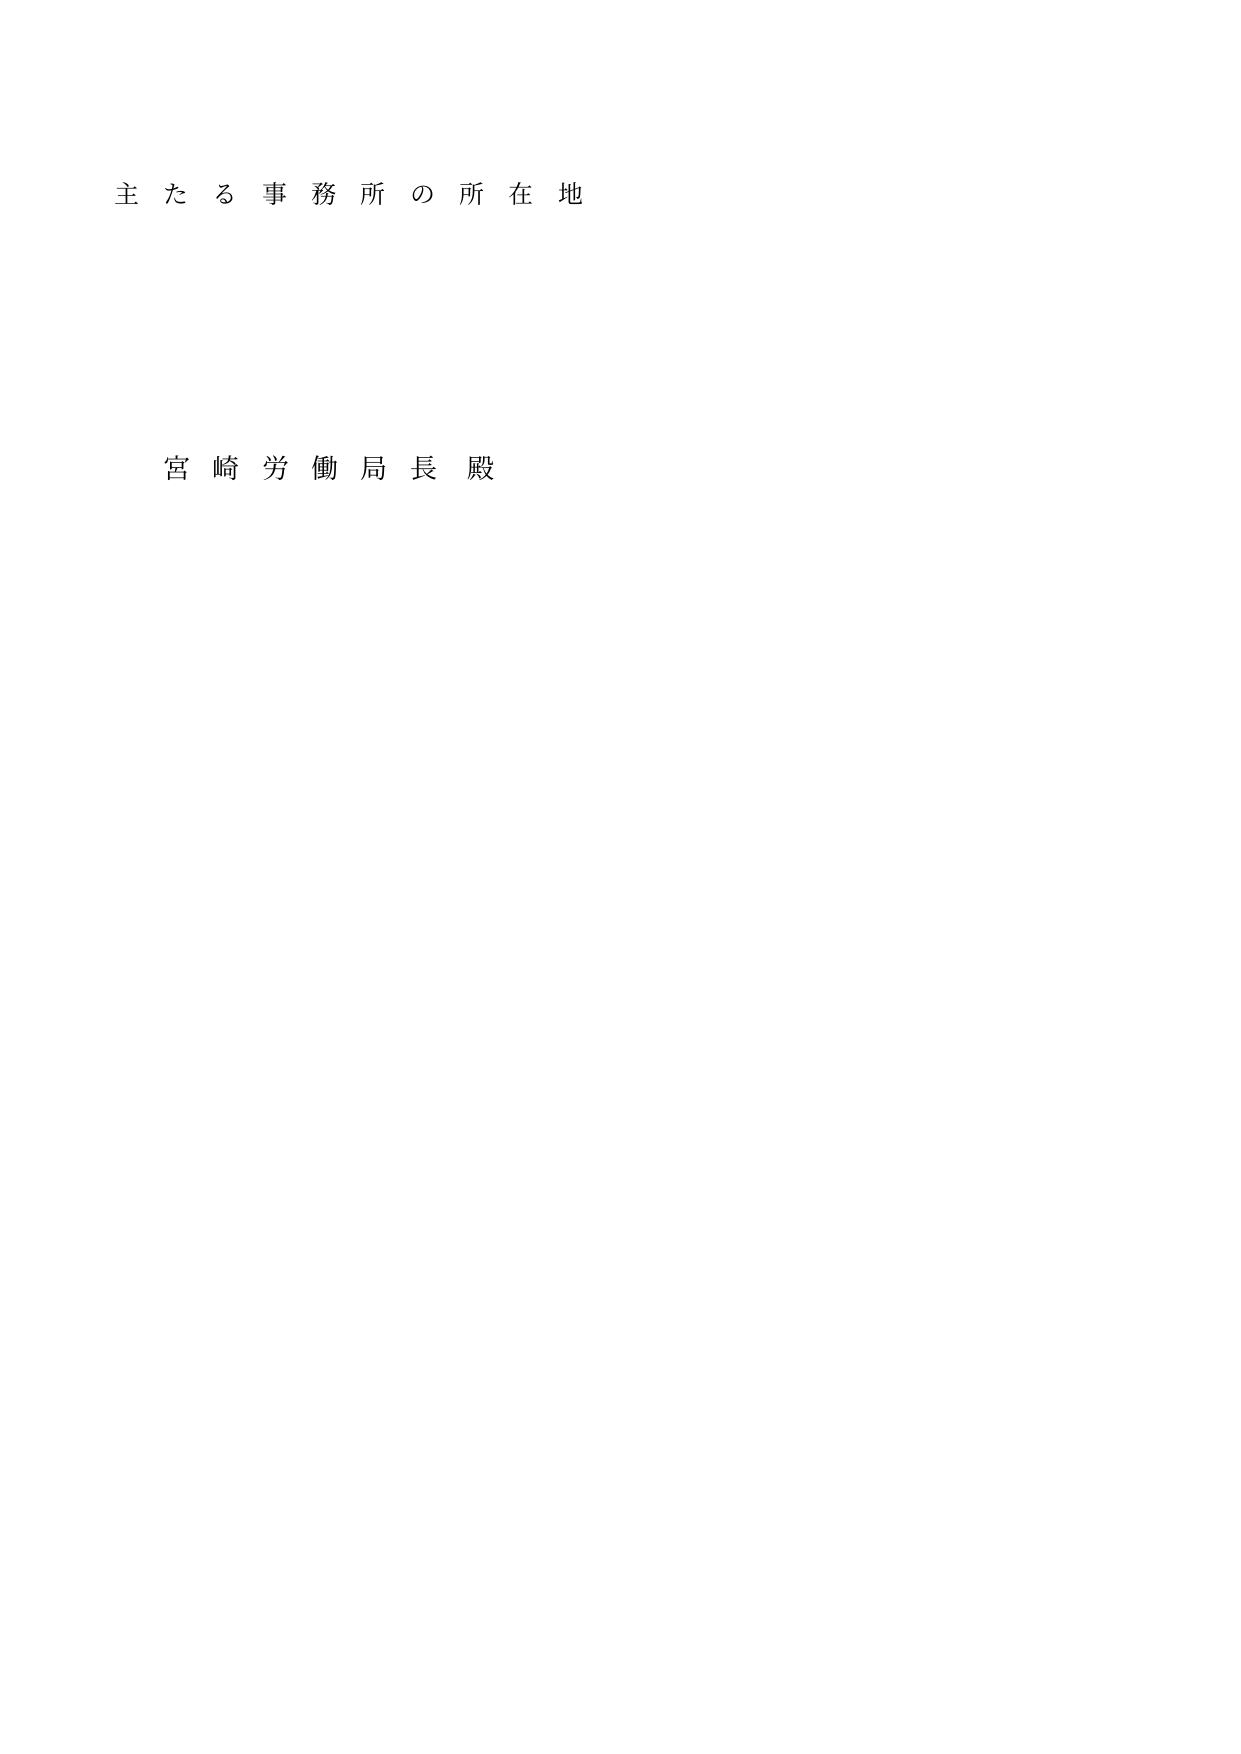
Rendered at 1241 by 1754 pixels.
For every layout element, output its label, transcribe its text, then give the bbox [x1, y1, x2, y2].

text 氏名及び主たる事務所の所在地 [114, 170, 1126, 215]
text 宮崎労働局長殿 [114, 443, 1126, 489]
